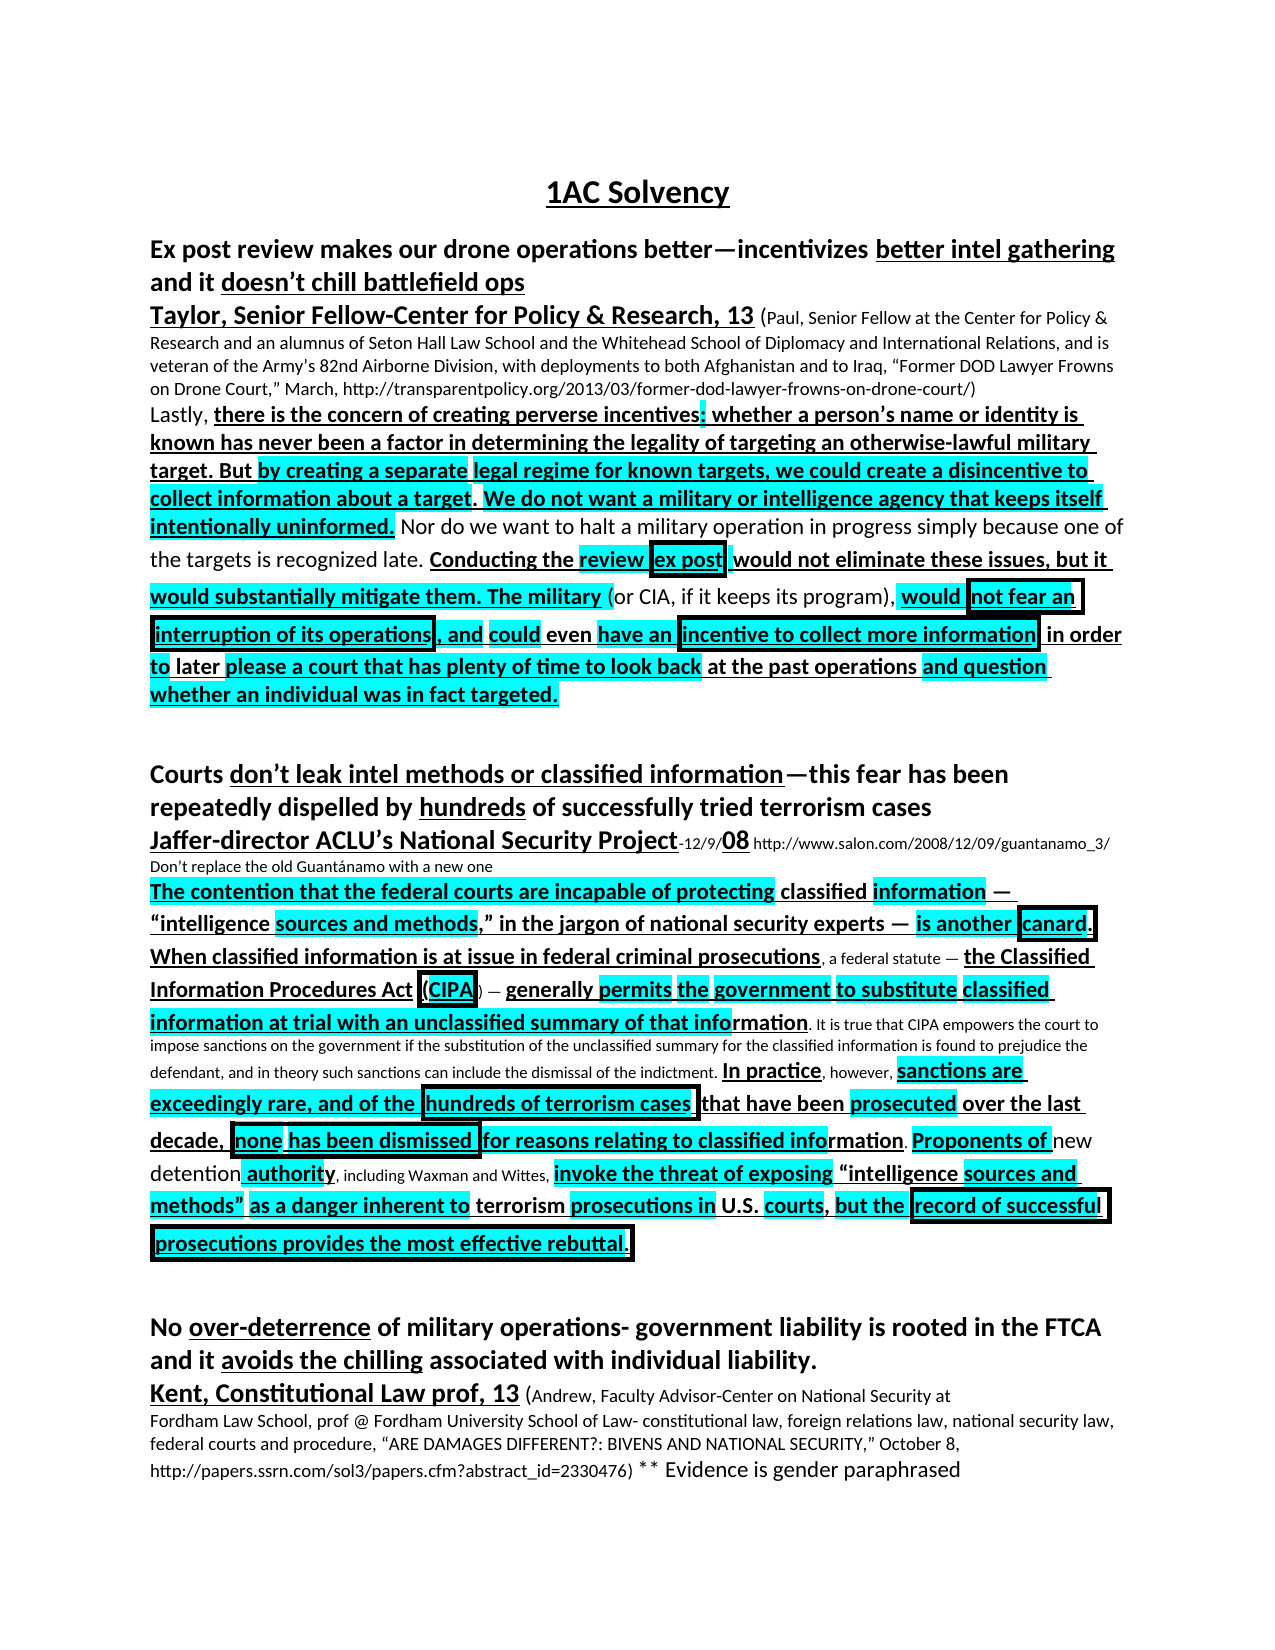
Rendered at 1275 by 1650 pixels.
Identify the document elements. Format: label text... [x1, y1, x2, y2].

text The contention that the federal courts are incapable of protecting classified information — “intelligence sources and methods,” in the jargon of national security experts — is another canard. When classified information is at issue in federal criminal prosecutions, a federal statute — the Classified Information Procedures Act (CIPA) — generally permits the government to substitute classified information at trial with an unclassified summary of that information. It is true that CIPA empowers the court to impose sanctions on the government if the substitution of the unclassified summary for the classified information is found to prejudice the defendant, and in theory such sanctions can include the dismissal of the indictment. In practice, however, sanctions are exceedingly rare, and of the hundreds of terrorism cases that have been prosecuted over the last decade, none has been dismissed for reasons relating to classified information. Proponents of new detention authority, including Waxman and Wittes, invoke the threat of exposing “intelligence sources and methods” as a danger inherent to terrorism prosecutions in U.S. courts, but the record of successful prosecutions provides the most effective rebuttal. [150, 877, 1125, 1262]
text Kent, Constitutional Law prof, 13 (Andrew, Faculty Advisor-Center on National Security at [150, 1376, 1125, 1409]
text Fordham Law School, prof @ Fordham University School of Law- constitutional law, foreign relations law, national security law, federal courts and procedure, “ARE DAMAGES DIFFERENT?: BIVENS AND NATIONAL SECURITY,” October 8, http://papers.ssrn.com/sol3/papers.cfm?abstract_id=2330476) ** Evidence is gender paraphrased [150, 1409, 1125, 1483]
subtitle 1AC Solvency [150, 171, 1125, 212]
text Jaffer-director ACLU’s National Security Project-12/9/08 http://www.salon.com/2008/12/09/guantanamo_3/ Don’t replace the old Guantánamo with a new one [150, 823, 1125, 877]
text Lastly, there is the concern of creating perverse incentives: whether a person’s name or identity is known has never been a factor in determining the legality of targeting an otherwise-lawful military target. But by creating a separate legal regime for known targets, we could create a disincentive to collect information about a target. We do not want a military or intelligence agency that keeps itself intentionally uninformed. Nor do we want to halt a military operation in progress simply because one of the targets is recognized late. Conducting the review ex post would not eliminate these issues, but it would substantially mitigate them. The military (or CIA, if it keeps its program), would not fear an interruption of its operations, and could even have an incentive to collect more information in order to later please a court that has plenty of time to look back at the past operations and question whether an individual was in fact targeted. [150, 400, 1125, 708]
text Taylor, Senior Fellow-Center for Policy & Research, 13 (Paul, Senior Fellow at the Center for Policy & Research and an alumnus of Seton Hall Law School and the Whitehead School of Diplomacy and International Relations, and is veteran of the Army’s 82nd Airborne Division, with deployments to both Afghanistan and to Iraq, “Former DOD Lawyer Frowns on Drone Court,” March, http://transparentpolicy.org/2013/03/former-dod-lawyer-frowns-on-drone-court/) [150, 298, 1125, 400]
subtitle Courts don’t leak intel methods or classified information—this fear has been repeatedly dispelled by hundreds of successfully tried terrorism cases [150, 757, 1125, 823]
subtitle No over-deterrence of military operations- government liability is rooted in the FTCA and it avoids the chilling associated with individual liability. [150, 1310, 1125, 1376]
subtitle Ex post review makes our drone operations better—incentivizes better intel gathering and it doesn’t chill battlefield ops [150, 232, 1125, 298]
